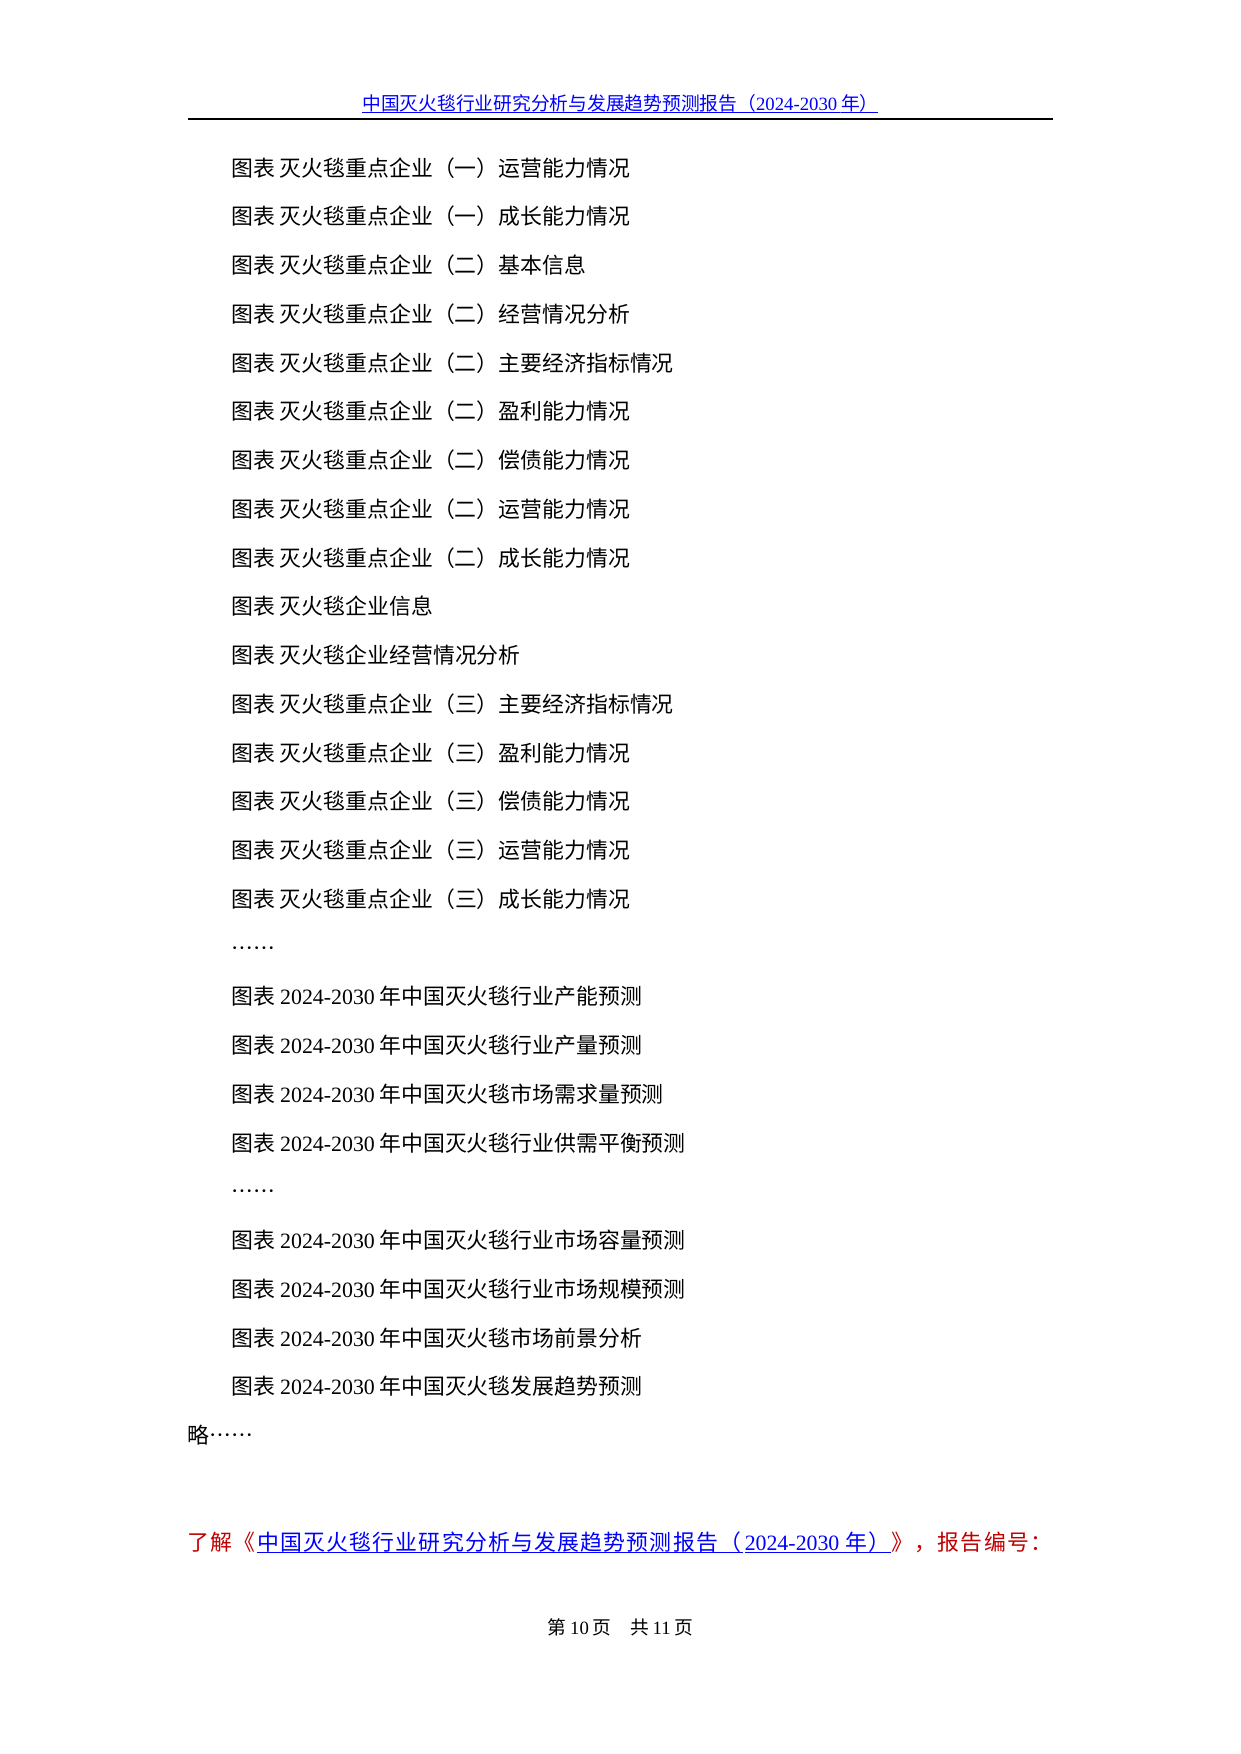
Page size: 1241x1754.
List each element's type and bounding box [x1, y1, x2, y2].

text [187, 1524, 1053, 1557]
text [187, 150, 1053, 1450]
